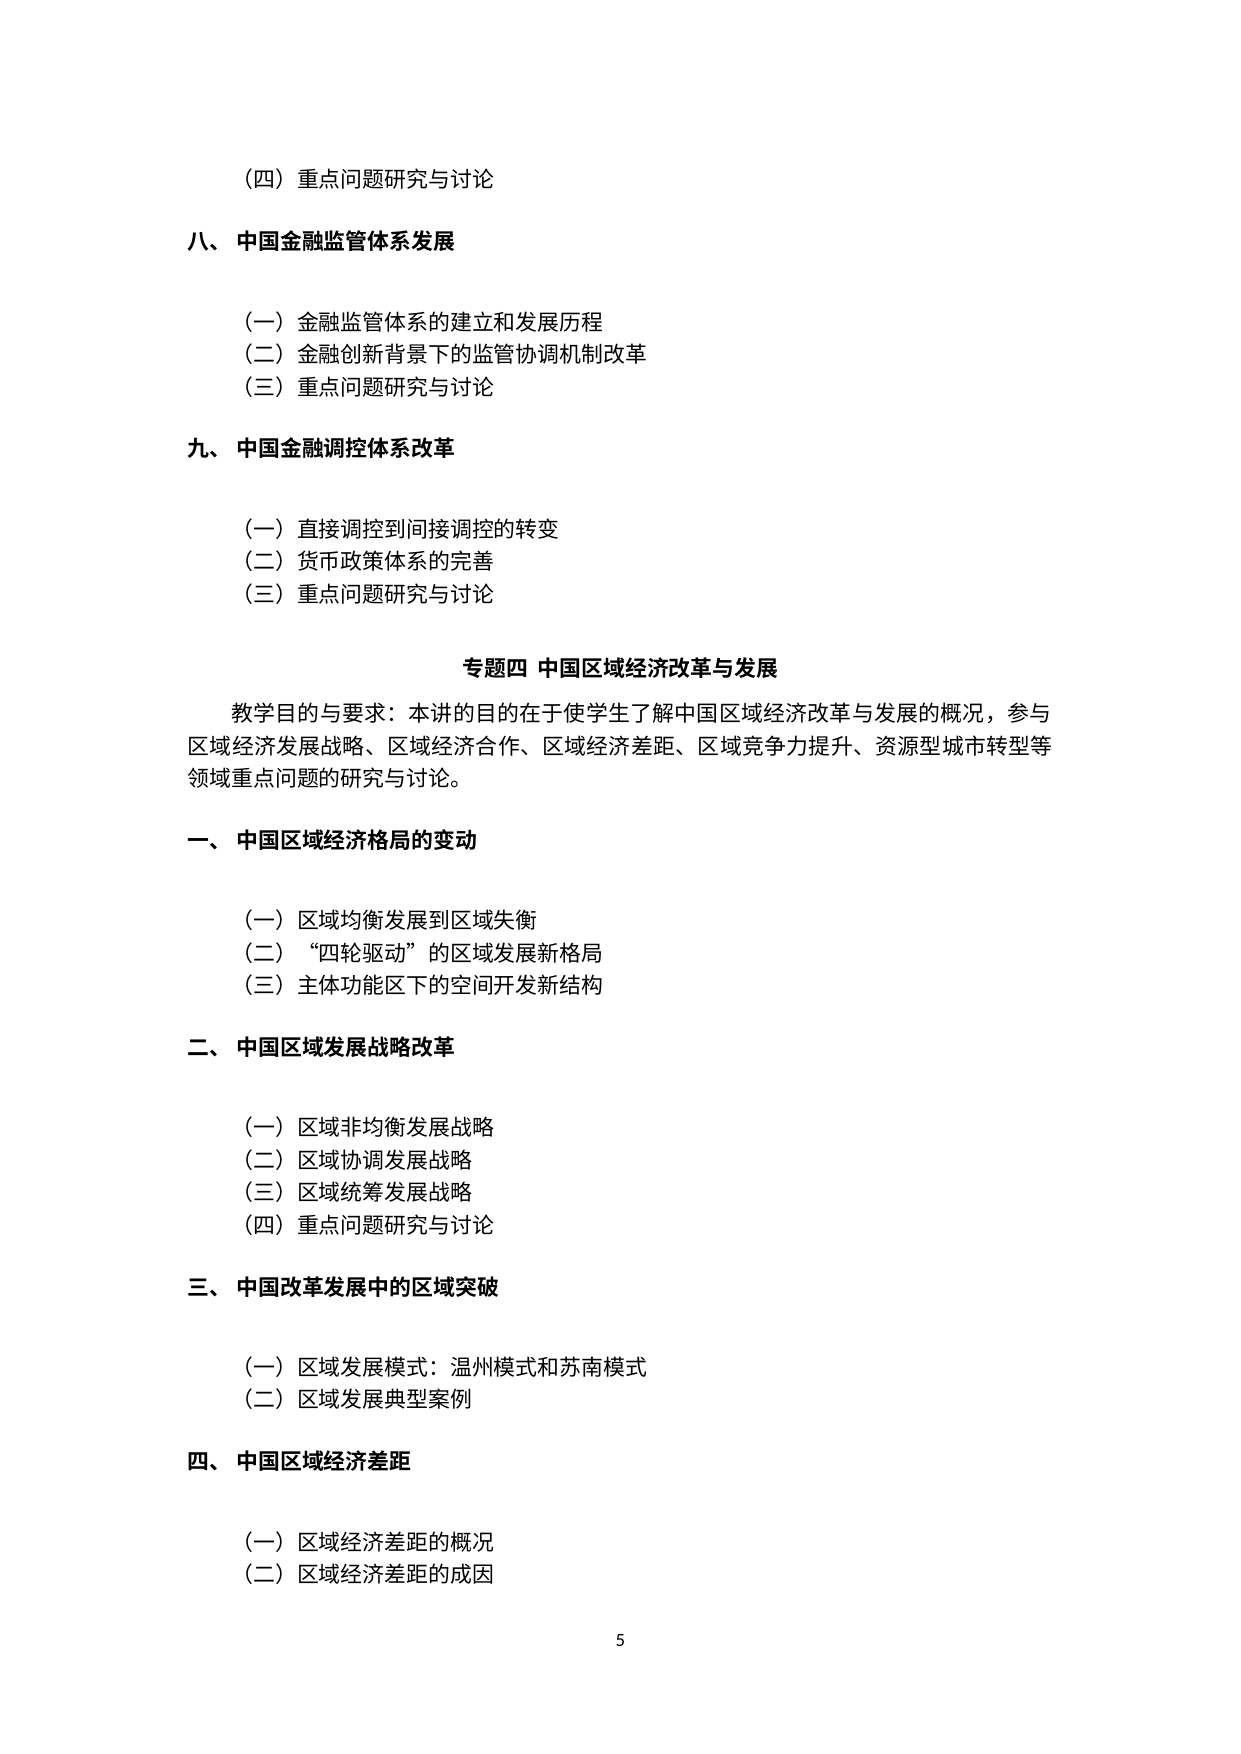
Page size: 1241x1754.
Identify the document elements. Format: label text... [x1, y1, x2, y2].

text （一）金融监管体系的建立和发展历程 [187, 304, 1053, 337]
text （一）区域发展模式：温州模式和苏南模式 [187, 1349, 1053, 1382]
text 教学目的与要求：本讲的目的在于使学生了解中国区域经济改革与发展的概况，参与区域经济发展战略、区域经济合作、区域经济差距、区域竞争力提升、资源型城市转型等领域重点问题的研究与讨论。 [187, 696, 1053, 793]
text （四）重点问题研究与讨论 [187, 162, 1053, 194]
text （二）金融创新背景下的监管协调机制改革 [187, 337, 1053, 369]
text （三）主体功能区下的空间开发新结构 [187, 968, 1053, 1000]
text （三）重点问题研究与讨论 [187, 369, 1053, 402]
text （二）货币政策体系的完善 [187, 544, 1053, 576]
subtitle 专题四 中国区域经济改革与发展 [187, 651, 1053, 683]
text （二）区域协调发展战略 [187, 1142, 1053, 1175]
text （四）重点问题研究与讨论 [187, 1207, 1053, 1240]
text （一）区域非均衡发展战略 [187, 1110, 1053, 1142]
text （三）区域统筹发展战略 [187, 1175, 1053, 1207]
text （二）区域经济差距的成因 [187, 1557, 1053, 1589]
text （一）区域经济差距的概况 [187, 1524, 1053, 1557]
subtitle 二、 中国区域发展战略改革 [187, 1029, 1053, 1062]
subtitle 九、 中国金融调控体系改革 [187, 431, 1053, 463]
subtitle 八、 中国金融监管体系发展 [187, 224, 1053, 256]
text （三）重点问题研究与讨论 [187, 576, 1053, 609]
text （二）区域发展典型案例 [187, 1382, 1053, 1414]
text （二）“四轮驱动”的区域发展新格局 [187, 935, 1053, 968]
text （一）区域均衡发展到区域失衡 [187, 903, 1053, 935]
subtitle 一、 中国区域经济格局的变动 [187, 822, 1053, 855]
subtitle 三、 中国改革发展中的区域突破 [187, 1269, 1053, 1302]
text （一）直接调控到间接调控的转变 [187, 511, 1053, 544]
subtitle 四、 中国区域经济差距 [187, 1444, 1053, 1476]
